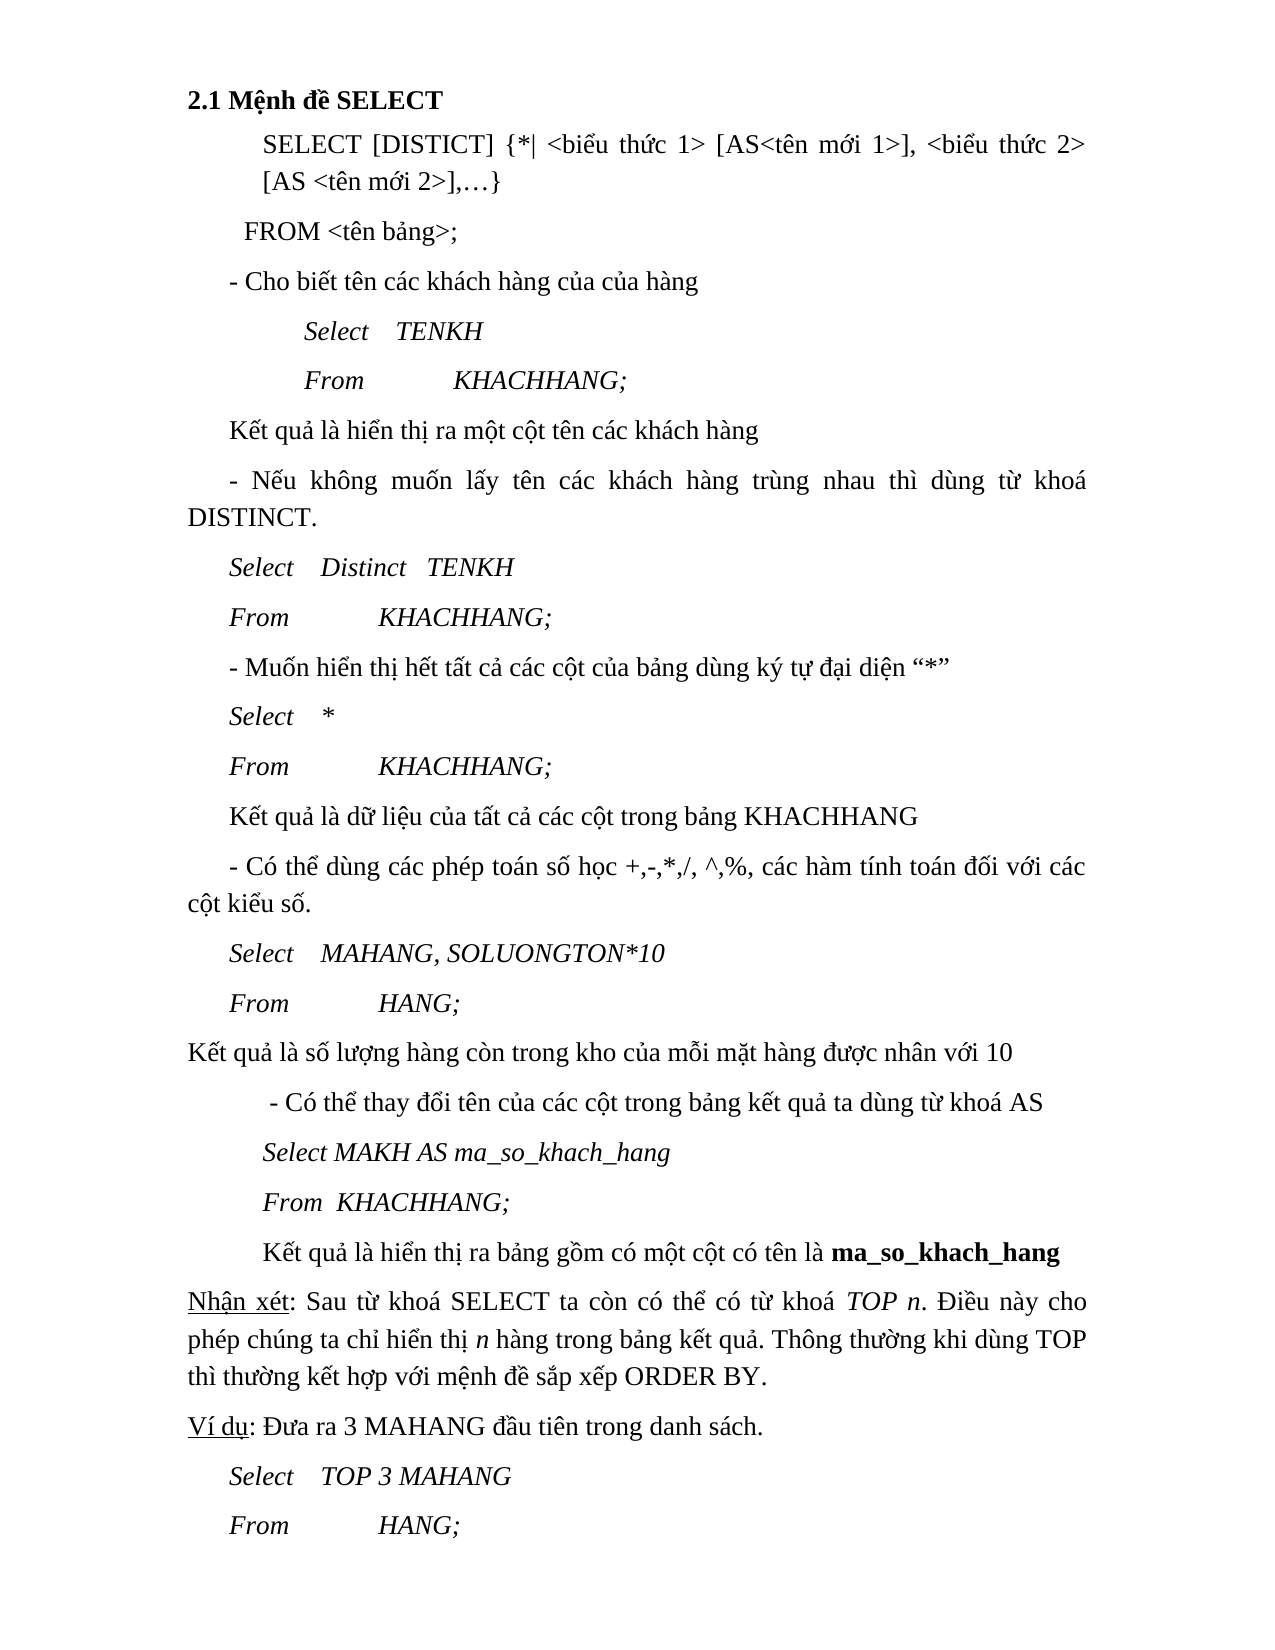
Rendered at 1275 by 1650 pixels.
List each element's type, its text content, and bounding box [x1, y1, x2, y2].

text Kết quả là dữ liệu của tất cả các cột trong bảng KHACHHANG [187, 800, 1087, 831]
text Ví dụ: Đưa ra 3 MAHANG đầu tiên trong danh sách. [187, 1410, 1087, 1441]
text From KHACHHANG; [187, 601, 1087, 632]
subtitle 2.1 Mệnh đề SELECT [187, 84, 1087, 116]
text Select TOP 3 MAHANG [187, 1460, 1087, 1491]
text - Có thể thay đổi tên của các cột trong bảng kết quả ta dùng từ khoá AS [262, 1086, 1087, 1117]
text From KHACHHANG; [262, 364, 1087, 396]
text Select * [187, 701, 1087, 732]
text From HANG; [187, 987, 1087, 1018]
text - Cho biết tên các khách hàng của của hàng [187, 265, 1087, 296]
text Nhận xét: Sau từ khoá SELECT ta còn có thể có từ khoá TOP n. Điều này cho phép chúng ta chỉ hiển thị n hàng trong bảng kết quả. Thông thường khi dùng TOP thì thường kết hợp với mệnh đề sắp xếp ORDER BY. [187, 1286, 1087, 1391]
text From HANG; [187, 1509, 1087, 1541]
text SELECT [DISTICT] {*| <biểu thức 1> [AS<tên mới 1>], <biểu thức 2> [AS <tên mới 2>],…} [262, 128, 1087, 196]
text Select MAKH AS ma_so_khach_hang [262, 1136, 1087, 1167]
text From KHACHHANG; [262, 1186, 1087, 1217]
text Kết quả là số lượng hàng còn trong kho của mỗi mặt hàng được nhân với 10 [187, 1037, 1087, 1068]
text Select MAHANG, SOLUONGTON*10 [187, 937, 1087, 968]
text Select Distinct TENKH [187, 551, 1087, 582]
text Kết quả là hiển thị ra một cột tên các khách hàng [187, 414, 1087, 445]
text - Nếu không muốn lấy tên các khách hàng trùng nhau thì dùng từ khoá DISTINCT. [187, 464, 1087, 532]
text - Có thể dùng các phép toán số học +,-,*,/, ^,%, các hàm tính toán đối với các cột kiểu số. [187, 850, 1087, 918]
text FROM <tên bảng>; [187, 215, 1087, 246]
text Select TENKH [262, 315, 1087, 346]
text From KHACHHANG; [187, 750, 1087, 781]
text Kết quả là hiển thị ra bảng gồm có một cột có tên là ma_so_khach_hang [262, 1236, 1087, 1267]
text - Muốn hiển thị hết tất cả các cột của bảng dùng ký tự đại diện “*” [187, 651, 1087, 682]
